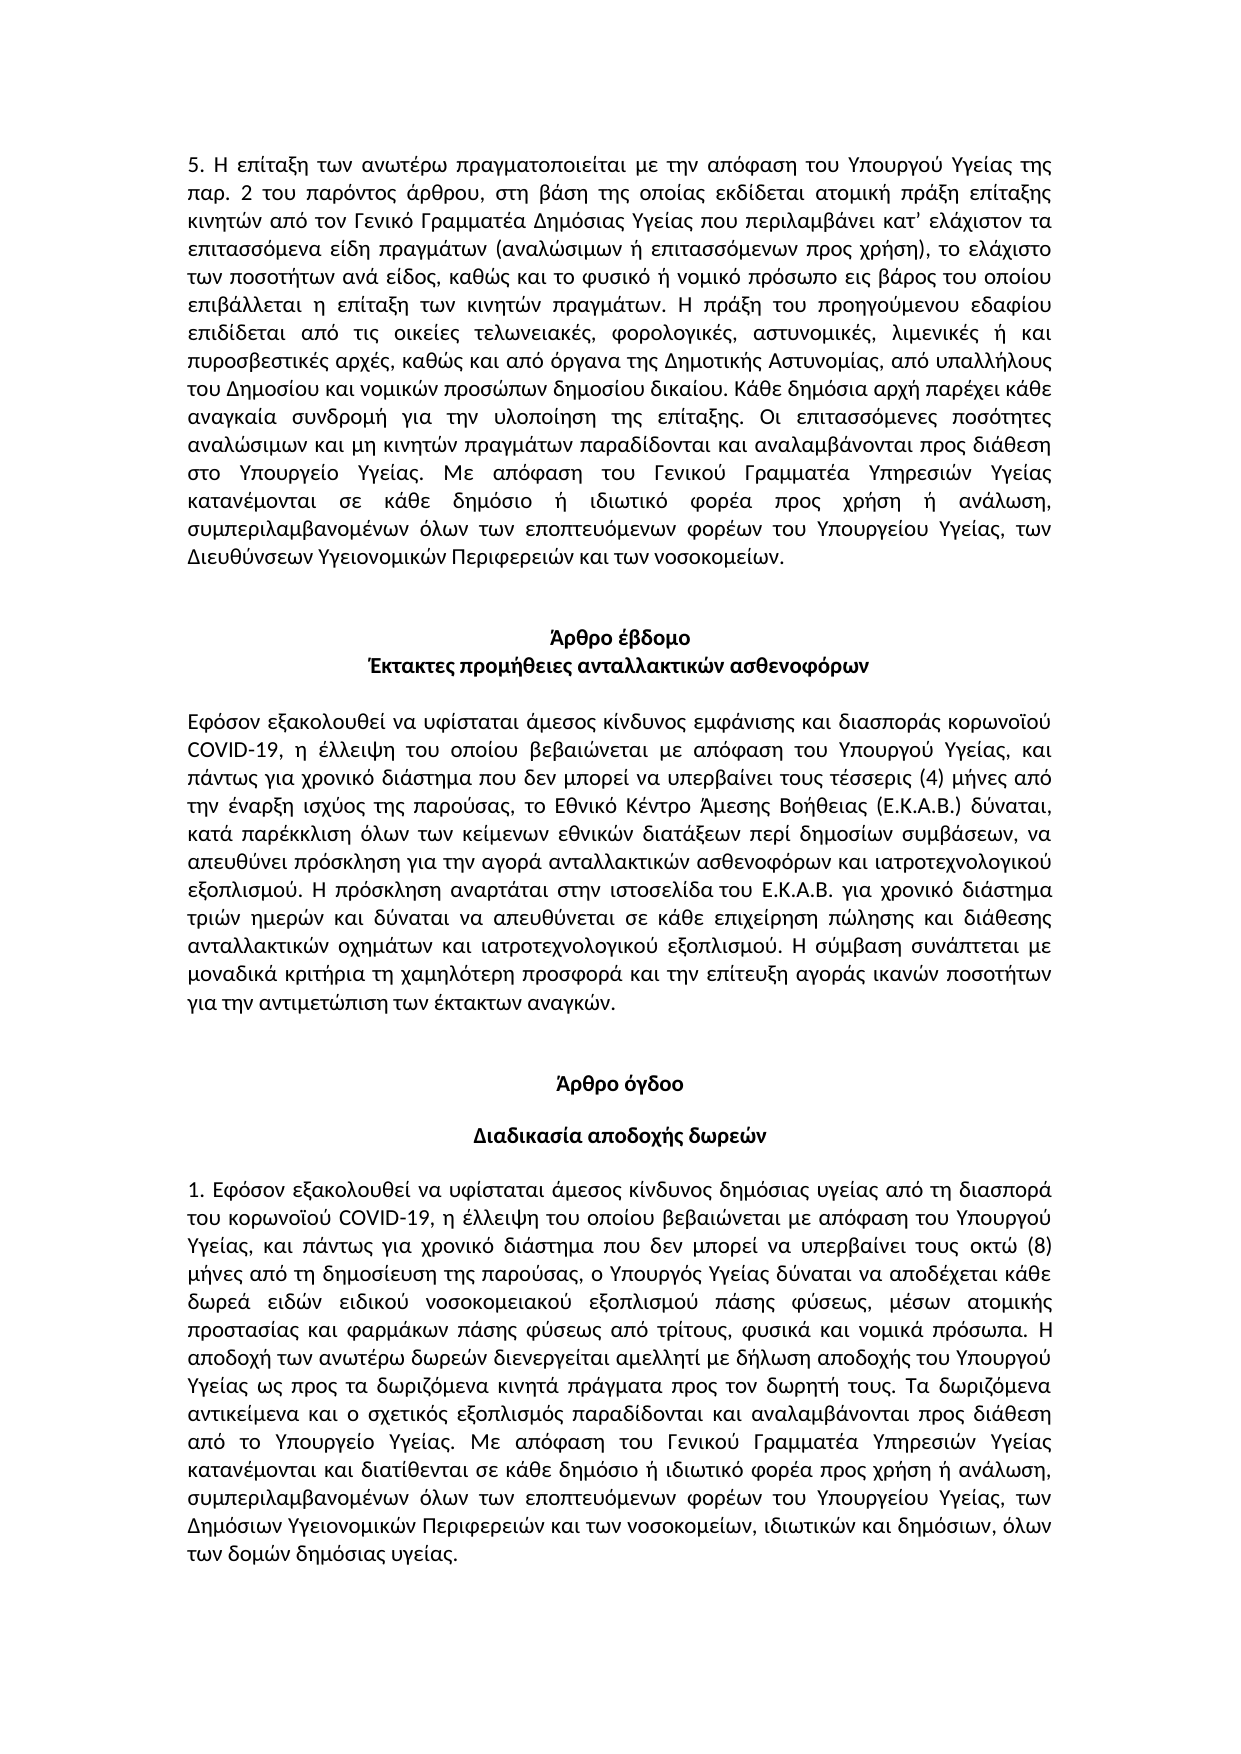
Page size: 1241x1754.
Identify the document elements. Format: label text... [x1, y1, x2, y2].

text Έκτακτες προμήθειες ανταλλακτικών ασθενοφόρων [187, 651, 1053, 679]
text Εφόσον εξακολουθεί να υφίσταται άμεσος κίνδυνος εμφάνισης και διασποράς κορωνοϊού COVID-19, η έλλειψη του οποίου βεβαιώνεται με απόφαση του Υπουργού Υγείας, και πάντως για χρονικό διάστημα που δεν μπορεί να υπερβαίνει τους τέσσερις (4) μήνες από την έναρξη ισχύος της παρούσας, το Εθνικό Κέντρο Άμεσης Βοήθειας (Ε.Κ.Α.Β.) δύναται, κατά παρέκκλιση όλων των κείμενων εθνικών διατάξεων περί δημοσίων συμβάσεων, να απευθύνει πρόσκληση για την αγορά ανταλλακτικών ασθενοφόρων και ιατροτεχνολογικού εξοπλισμού. Η πρόσκληση αναρτάται στην ιστοσελίδα του Ε.Κ.Α.Β. για χρονικό διάστημα τριών ημερών και δύναται να απευθύνεται σε κάθε επιχείρηση πώλησης και διάθεσης ανταλλακτικών οχημάτων και ιατροτεχνολογικού εξοπλισμού. Η σύμβαση συνάπτεται με μοναδικά κριτήρια τη χαμηλότερη προσφορά και την επίτευξη αγοράς ικανών ποσοτήτων για την αντιμετώπιση των έκτακτων αναγκών. [187, 707, 1053, 1016]
text Διαδικασία αποδοχής δωρεών [187, 1122, 1053, 1150]
text 1. Εφόσον εξακολουθεί να υφίσταται άμεσος κίνδυνος δημόσιας υγείας από τη διασπορά του κορωνοϊού COVID-19, η έλλειψη του οποίου βεβαιώνεται με απόφαση του Υπουργού Υγείας, και πάντως για χρονικό διάστημα που δεν μπορεί να υπερβαίνει τους οκτώ (8) μήνες από τη δημοσίευση της παρούσας, ο Υπουργός Υγείας δύναται να αποδέχεται κάθε δωρεά ειδών ειδικού νοσοκομειακού εξοπλισμού πάσης φύσεως, μέσων ατομικής προστασίας και φαρμάκων πάσης φύσεως από τρίτους, φυσικά και νομικά πρόσωπα. Η αποδοχή των ανωτέρω δωρεών διενεργείται αμελλητί με δήλωση αποδοχής του Υπουργού Υγείας ως προς τα δωριζόμενα κινητά πράγματα προς τον δωρητή τους. Τα δωριζόμενα αντικείμενα και ο σχετικός εξοπλισμός παραδίδονται και αναλαμβάνονται προς διάθεση από το Υπουργείο Υγείας. Με απόφαση του Γενικού Γραμματέα Υπηρεσιών Υγείας κατανέμονται και διατίθενται σε κάθε δημόσιο ή ιδιωτικό φορέα προς χρήση ή ανάλωση, συμπεριλαμβανομένων όλων των εποπτευόμενων φορέων του Υπουργείου Υγείας, των Δημόσιων Υγειονομικών Περιφερειών και των νοσοκομείων, ιδιωτικών και δημόσιων, όλων των δομών δημόσιας υγείας. [187, 1175, 1053, 1567]
text Άρθρο έβδομο [187, 623, 1053, 651]
text Άρθρο όγδοο [187, 1069, 1053, 1097]
text 5. Η επίταξη των ανωτέρω πραγματοποιείται με την απόφαση του Υπουργού Υγείας της παρ. 2 του παρόντος άρθρου, στη βάση της οποίας εκδίδεται ατομική πράξη επίταξης κινητών από τον Γενικό Γραμματέα Δημόσιας Υγείας που περιλαμβάνει κατ’ ελάχιστον τα επιτασσόμενα είδη πραγμάτων (αναλώσιμων ή επιτασσόμενων προς χρήση), το ελάχιστο των ποσοτήτων ανά είδος, καθώς και το φυσικό ή νομικό πρόσωπο εις βάρος του οποίου επιβάλλεται η επίταξη των κινητών πραγμάτων. Η πράξη του προηγούμενου εδαφίου επιδίδεται από τις οικείες τελωνειακές, φορολογικές, αστυνομικές, λιμενικές ή και πυροσβεστικές αρχές, καθώς και από όργανα της Δημοτικής Αστυνομίας, από υπαλλήλους του Δημοσίου και νομικών προσώπων δημοσίου δικαίου. Κάθε δημόσια αρχή παρέχει κάθε αναγκαία συνδρομή για την υλοποίηση της επίταξης. Οι επιτασσόμενες ποσότητες αναλώσιμων και μη κινητών πραγμάτων παραδίδονται και αναλαμβάνονται προς διάθεση στο Υπουργείο Υγείας. Με απόφαση του Γενικού Γραμματέα Υπηρεσιών Υγείας κατανέμονται σε κάθε δημόσιο ή ιδιωτικό φορέα προς χρήση ή ανάλωση, συμπεριλαμβανομένων όλων των εποπτευόμενων φορέων του Υπουργείου Υγείας, των Διευθύνσεων Υγειονομικών Περιφερειών και των νοσοκομείων. [187, 150, 1053, 570]
